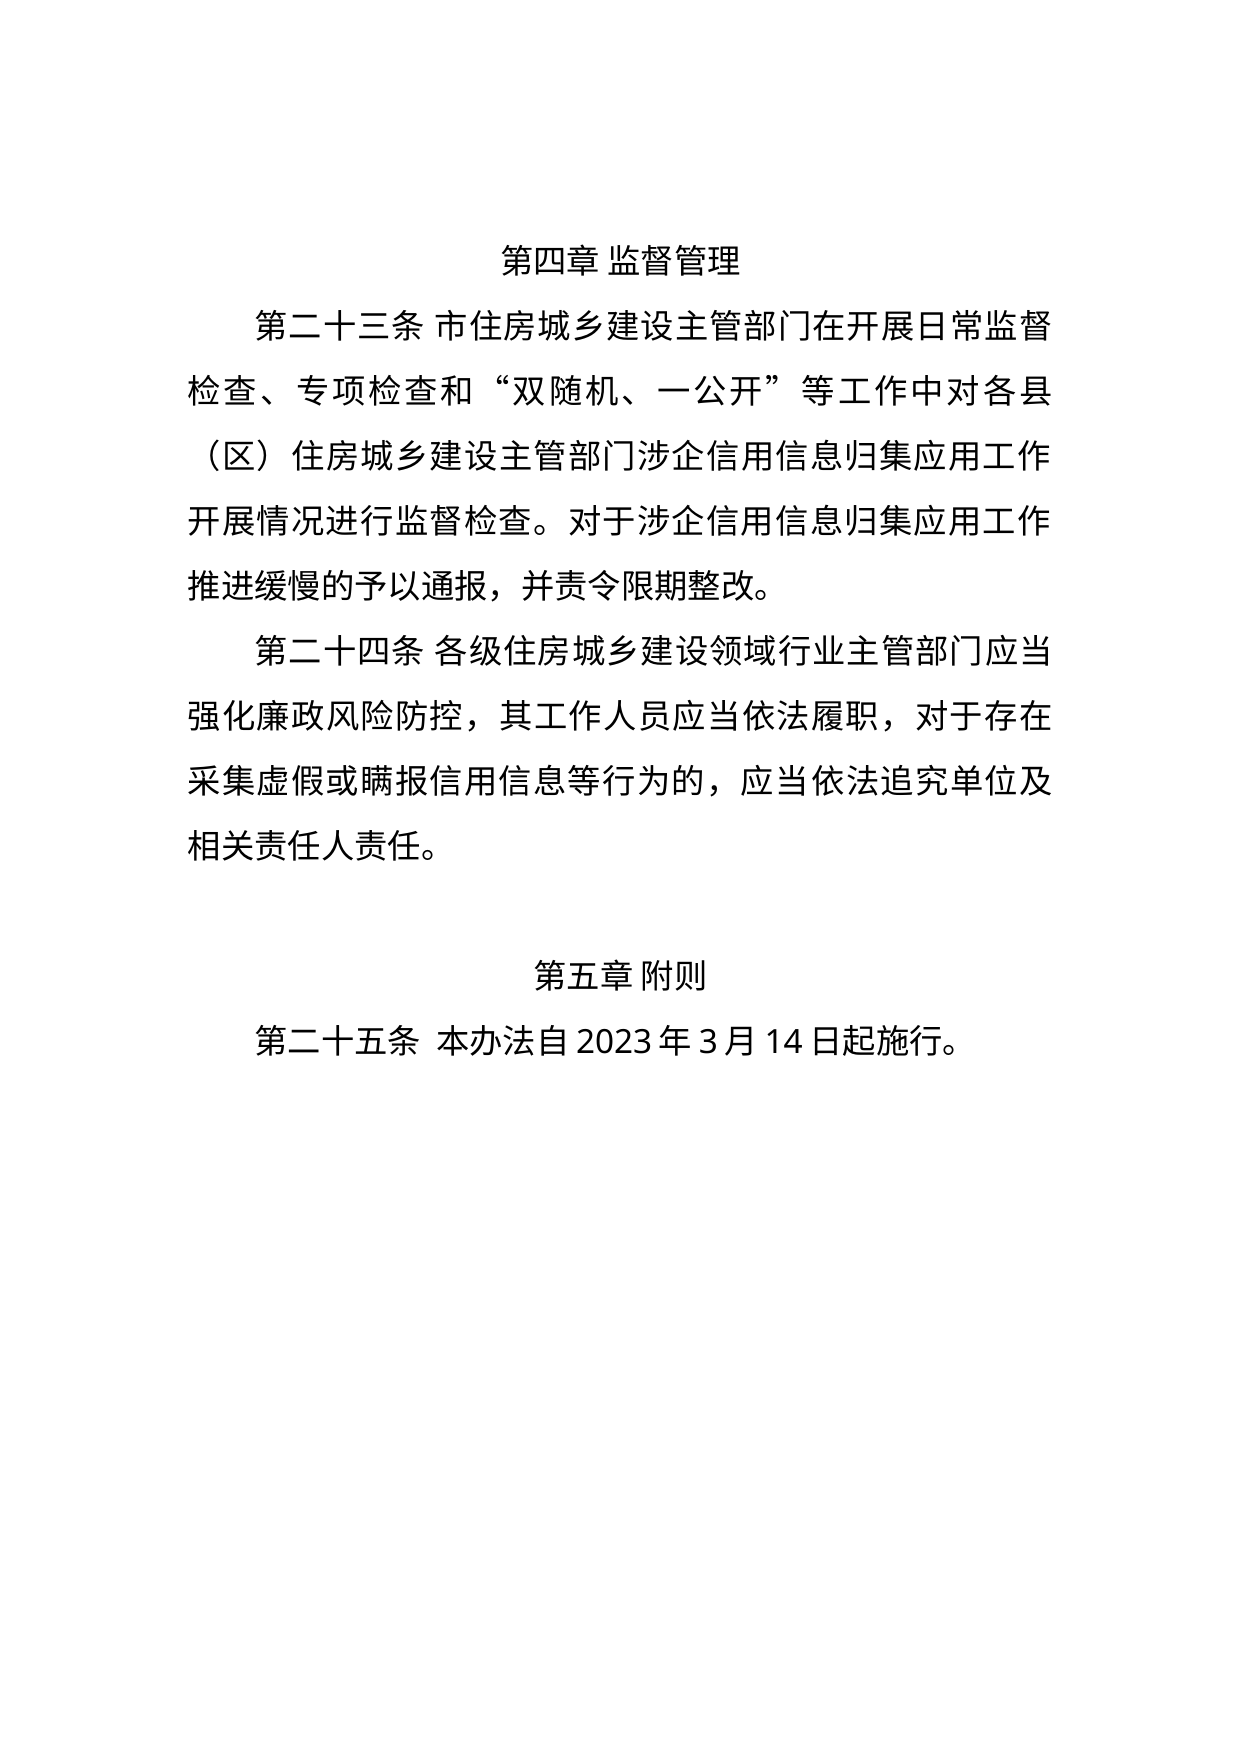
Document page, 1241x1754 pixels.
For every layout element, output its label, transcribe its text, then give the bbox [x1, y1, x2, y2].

text 第五章 附则 [187, 942, 1053, 1007]
text 第二十三条 市住房城乡建设主管部门在开展日常监督检查、专项检查和“双随机、一公开”等工作中对各县（区）住房城乡建设主管部门涉企信用信息归集应用工作开展情况进行监督检查。对于涉企信用信息归集应用工作推进缓慢的予以通报，并责令限期整改。 [187, 292, 1053, 617]
text 第二十四条 各级住房城乡建设领域行业主管部门应当强化廉政风险防控，其工作人员应当依法履职，对于存在采集虚假或瞒报信用信息等行为的，应当依法追究单位及相关责任人责任。 [187, 617, 1053, 877]
text 第二十五条 本办法自2023年3月14日起施行。 [187, 1007, 1053, 1072]
text 第四章 监督管理 [187, 227, 1053, 292]
